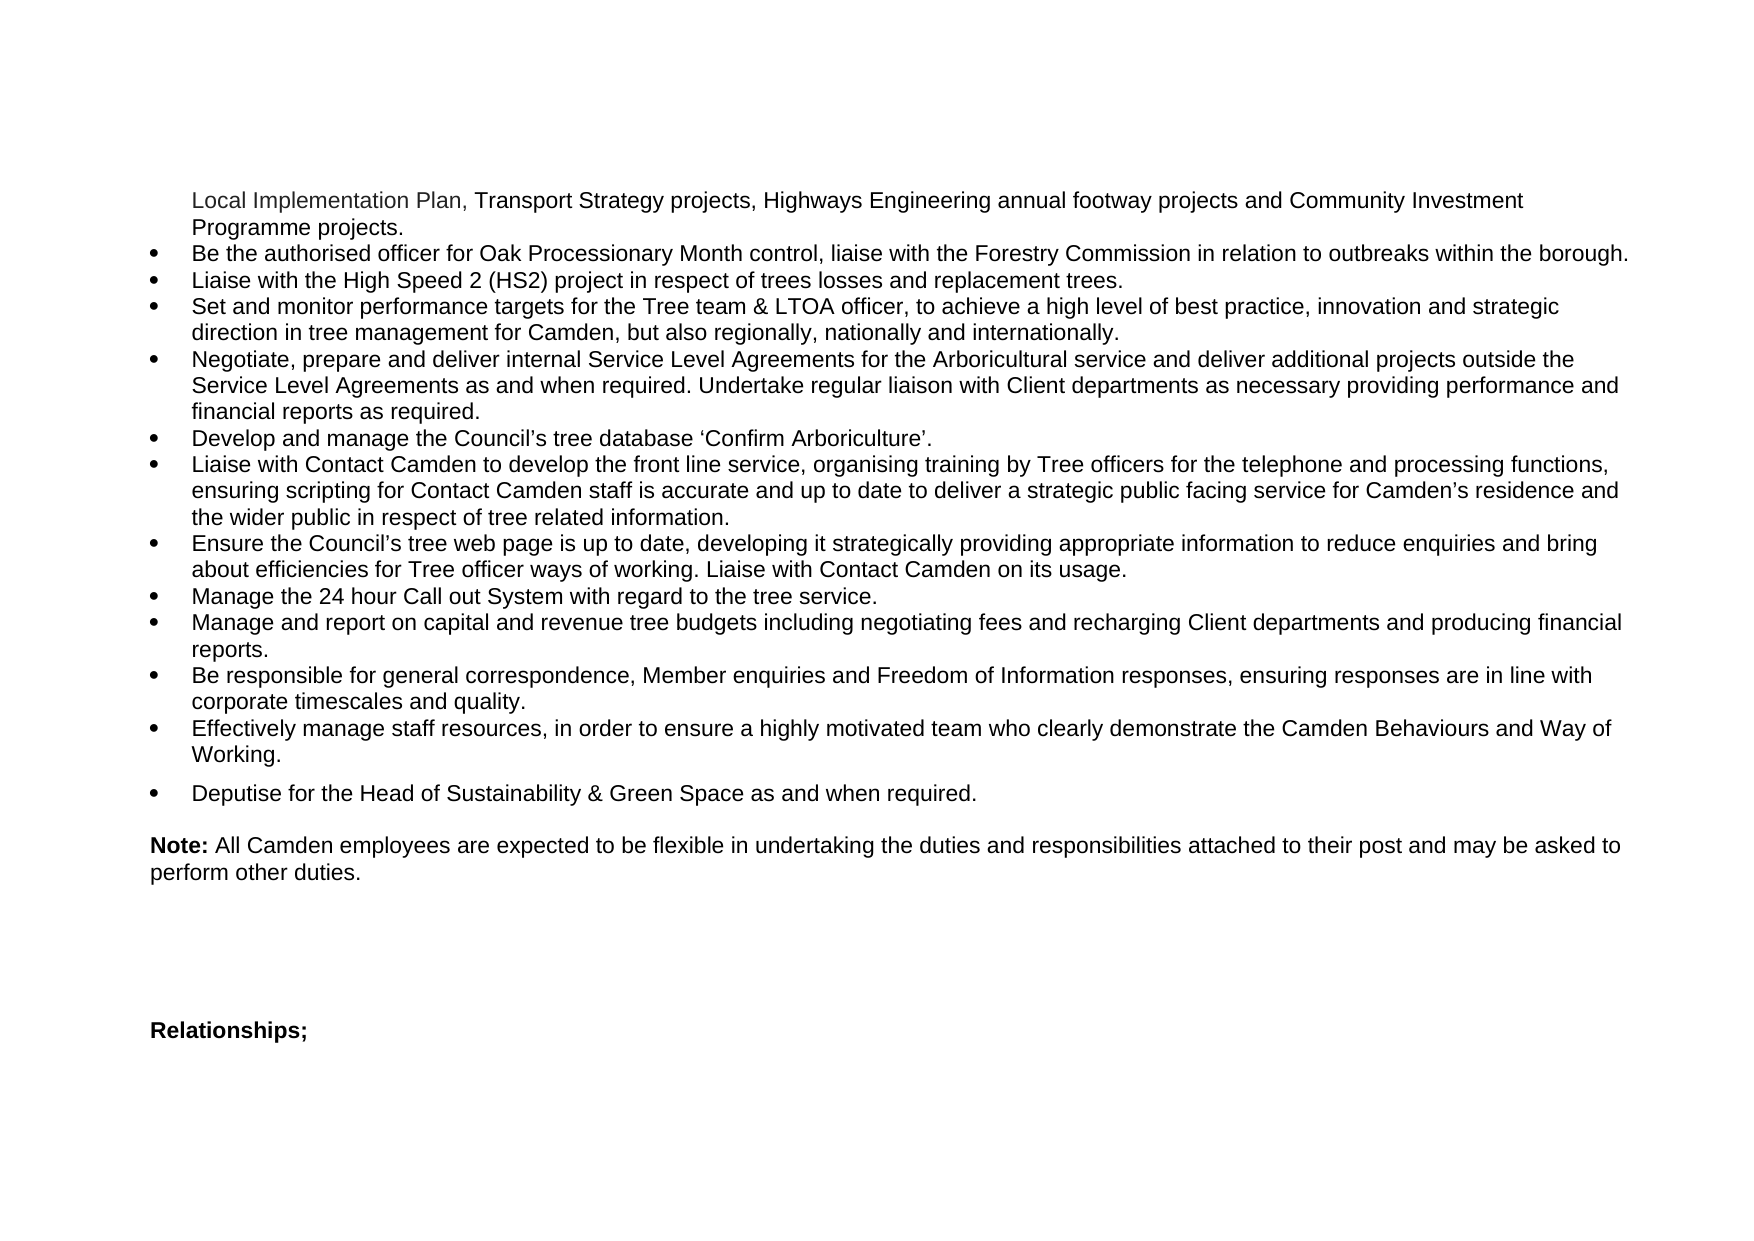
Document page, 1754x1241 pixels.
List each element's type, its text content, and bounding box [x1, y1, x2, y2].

list Liaise with the High Speed 2 (HS2) project in respect of trees losses and replacement trees. [150, 267, 1636, 293]
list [150, 187, 1636, 240]
text Relationships; [150, 1017, 1636, 1043]
list Develop and manage the Council’s tree database ‘Confirm Arboriculture’. [150, 425, 1636, 451]
list Set and monitor performance targets for the Tree team & LTOA officer, to achieve a high level of best practice, innovation and strategic direction in tree management for Camden, but also regionally, nationally and internationally. [150, 293, 1636, 346]
list Negotiate, prepare and deliver internal Service Level Agreements for the Arboricultural service and deliver additional projects outside the Service Level Agreements as and when required. Undertake regular liaison with Client departments as necessary providing performance and financial reports as required. [150, 346, 1636, 425]
list Deputise for the Head of Sustainability & Green Space as and when required. [150, 780, 1636, 832]
list Effectively manage staff resources, in order to ensure a highly motivated team who clearly demonstrate the Camden Behaviours and Way of Working. [150, 714, 1636, 767]
list Manage the 24 hour Call out System with regard to the tree service. [150, 583, 1636, 609]
list Be responsible for general correspondence, Member enquiries and Freedom of Information responses, ensuring responses are in line with corporate timescales and quality. [150, 662, 1636, 714]
list Ensure the Council’s tree web page is up to date, developing it strategically providing appropriate information to reduce enquiries and bring about efficiencies for Tree officer ways of working. Liaise with Contact Camden on its usage. [150, 530, 1636, 583]
text Note: All Camden employees are expected to be flexible in undertaking the duties and responsibilities attached to their post and may be asked to perform other duties. [150, 832, 1636, 885]
list Manage and report on capital and revenue tree budgets including negotiating fees and recharging Client departments and producing financial reports. [150, 609, 1636, 662]
list Be the authorised officer for Oak Processionary Month control, liaise with the Forestry Commission in relation to outbreaks within the borough. [150, 240, 1636, 267]
list Liaise with Contact Camden to develop the front line service, organising training by Tree officers for the telephone and processing functions, ensuring scripting for Contact Camden staff is accurate and up to date to deliver a strategic public facing service for Camden’s residence and the wider public in respect of tree related information. [150, 451, 1636, 530]
